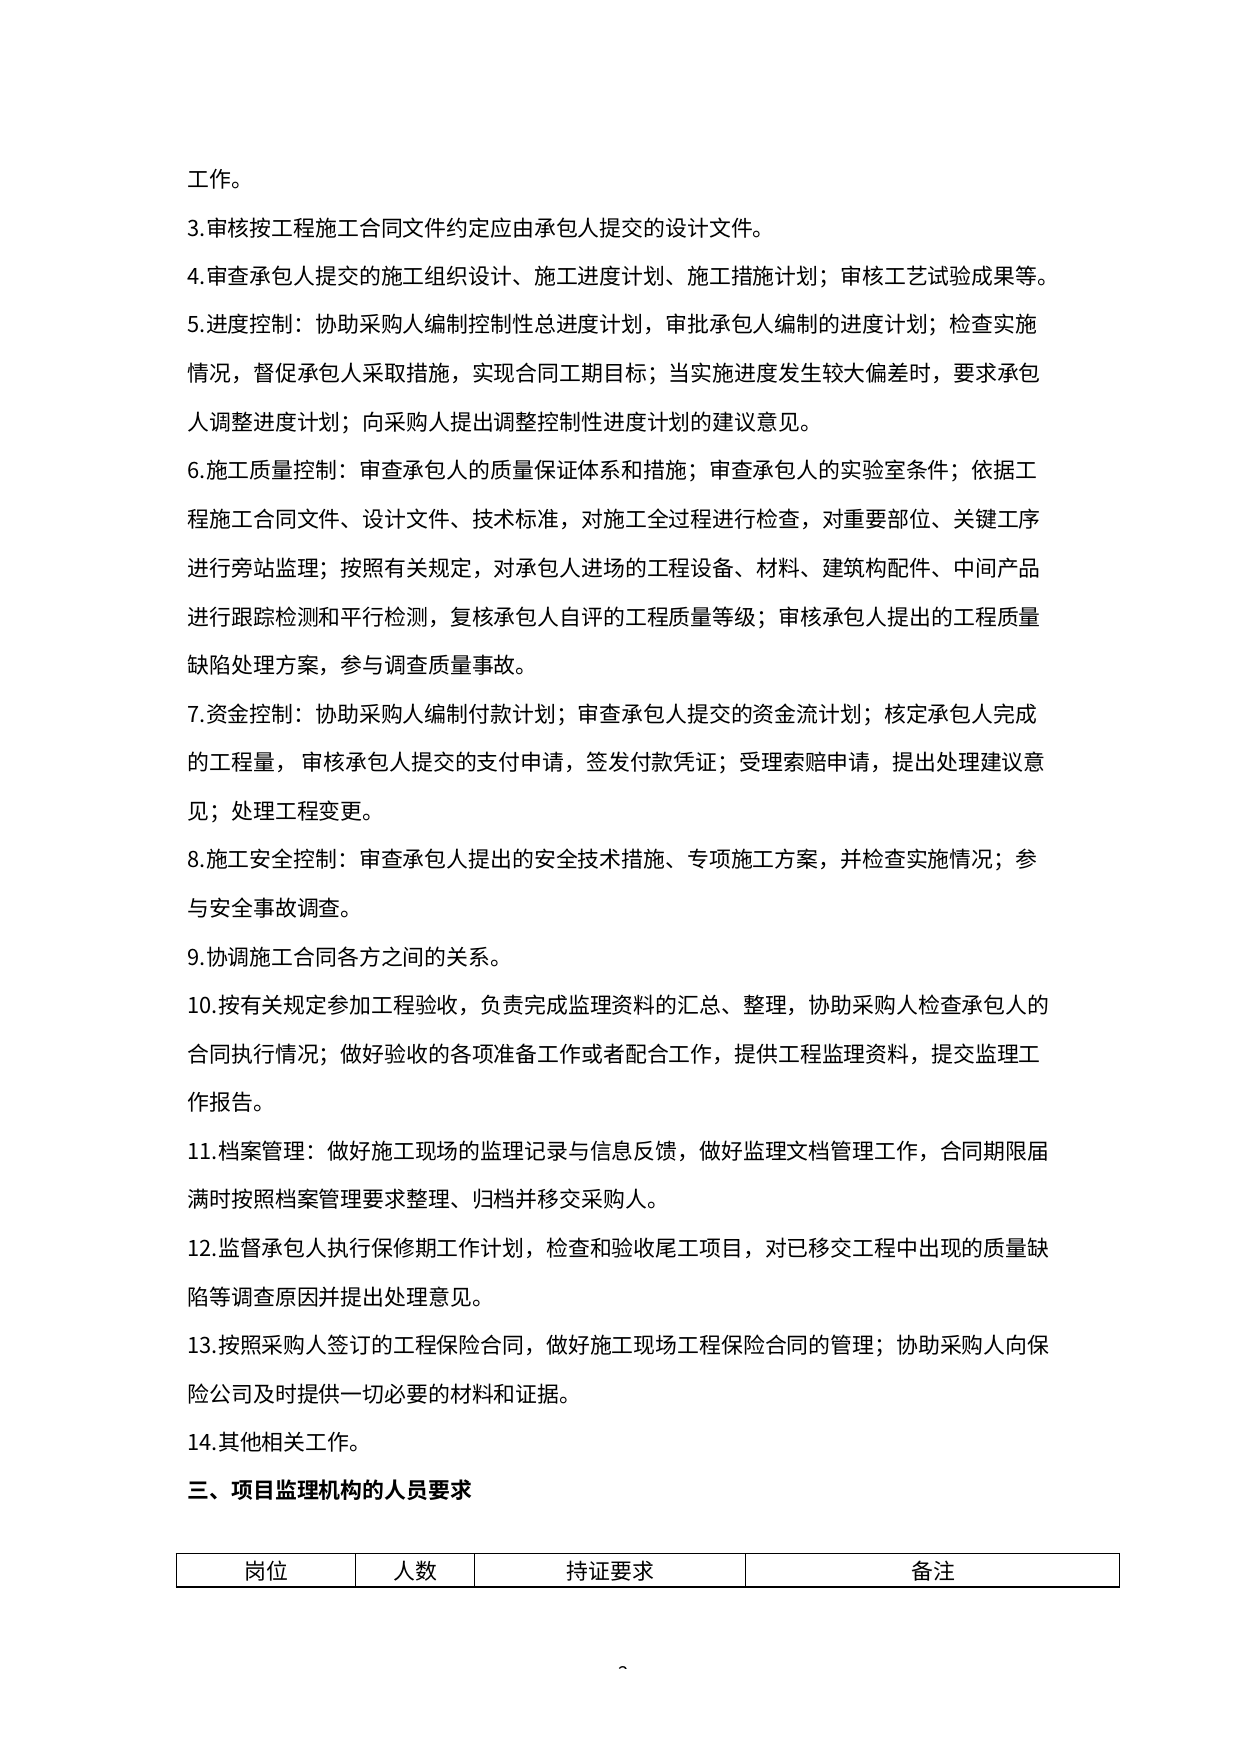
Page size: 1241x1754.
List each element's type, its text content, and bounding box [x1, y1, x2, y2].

text 13.按照采购人签订的工程保险合同，做好施工现场工程保险合同的管理；协助采购人向保险公司及时提供一切必要的材料和证据。 [187, 1327, 1053, 1409]
text 7.资金控制：协助采购人编制付款计划；审查承包人提交的资金流计划；核定承包人完成的工程量， 审核承包人提交的支付申请，签发付款凭证；受理索赔申请，提出处理建议意见；处理工程变更。 [187, 696, 1053, 826]
text 9.协调施工合同各方之间的关系。 [187, 939, 1053, 972]
text 4.审查承包人提交的施工组织设计、施工进度计划、施工措施计划；审核工艺试验成果等。 [187, 259, 1053, 291]
text 14.其他相关工作。 [187, 1424, 1053, 1457]
table_header 岗位 [177, 1554, 355, 1586]
text 10.按有关规定参加工程验收，负责完成监理资料的汇总、整理，协助采购人检查承包人的合同执行情况；做好验收的各项准备工作或者配合工作，提供工程监理资料，提交监理工作报告。 [187, 987, 1053, 1117]
text 6.施工质量控制：审查承包人的质量保证体系和措施；审查承包人的实验室条件；依据工程施工合同文件、设计文件、技术标准，对施工全过程进行检查，对重要部位、关键工序进行旁站监理；按照有关规定，对承包人进场的工程设备、材料、建筑构配件、中间产品进行跟踪检测和平行检测，复核承包人自评的工程质量等级；审核承包人提出的工程质量缺陷处理方案，参与调查质量事故。 [187, 453, 1053, 680]
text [187, 162, 1053, 194]
table_header 持证要求 [475, 1554, 745, 1586]
table_header 备注 [746, 1554, 1119, 1586]
text 3.审核按工程施工合同文件约定应由承包人提交的设计文件。 [187, 210, 1053, 243]
text 12.监督承包人执行保修期工作计划，检查和验收尾工项目，对已移交工程中出现的质量缺陷等调查原因并提出处理意见。 [187, 1230, 1053, 1312]
text 三、项目监理机构的人员要求 [187, 1473, 1053, 1505]
table_header 人数 [356, 1554, 474, 1586]
text 5.进度控制：协助采购人编制控制性总进度计划，审批承包人编制的进度计划；检查实施情况，督促承包人采取措施，实现合同工期目标；当实施进度发生较大偏差时，要求承包人调整进度计划；向采购人提出调整控制性进度计划的建议意见。 [187, 307, 1053, 437]
text 8.施工安全控制：审查承包人提出的安全技术措施、专项施工方案，并检查实施情况；参与安全事故调查。 [187, 842, 1053, 923]
text 11.档案管理：做好施工现场的监理记录与信息反馈，做好监理文档管理工作，合同期限届满时按照档案管理要求整理、归档并移交采购人。 [187, 1133, 1053, 1214]
